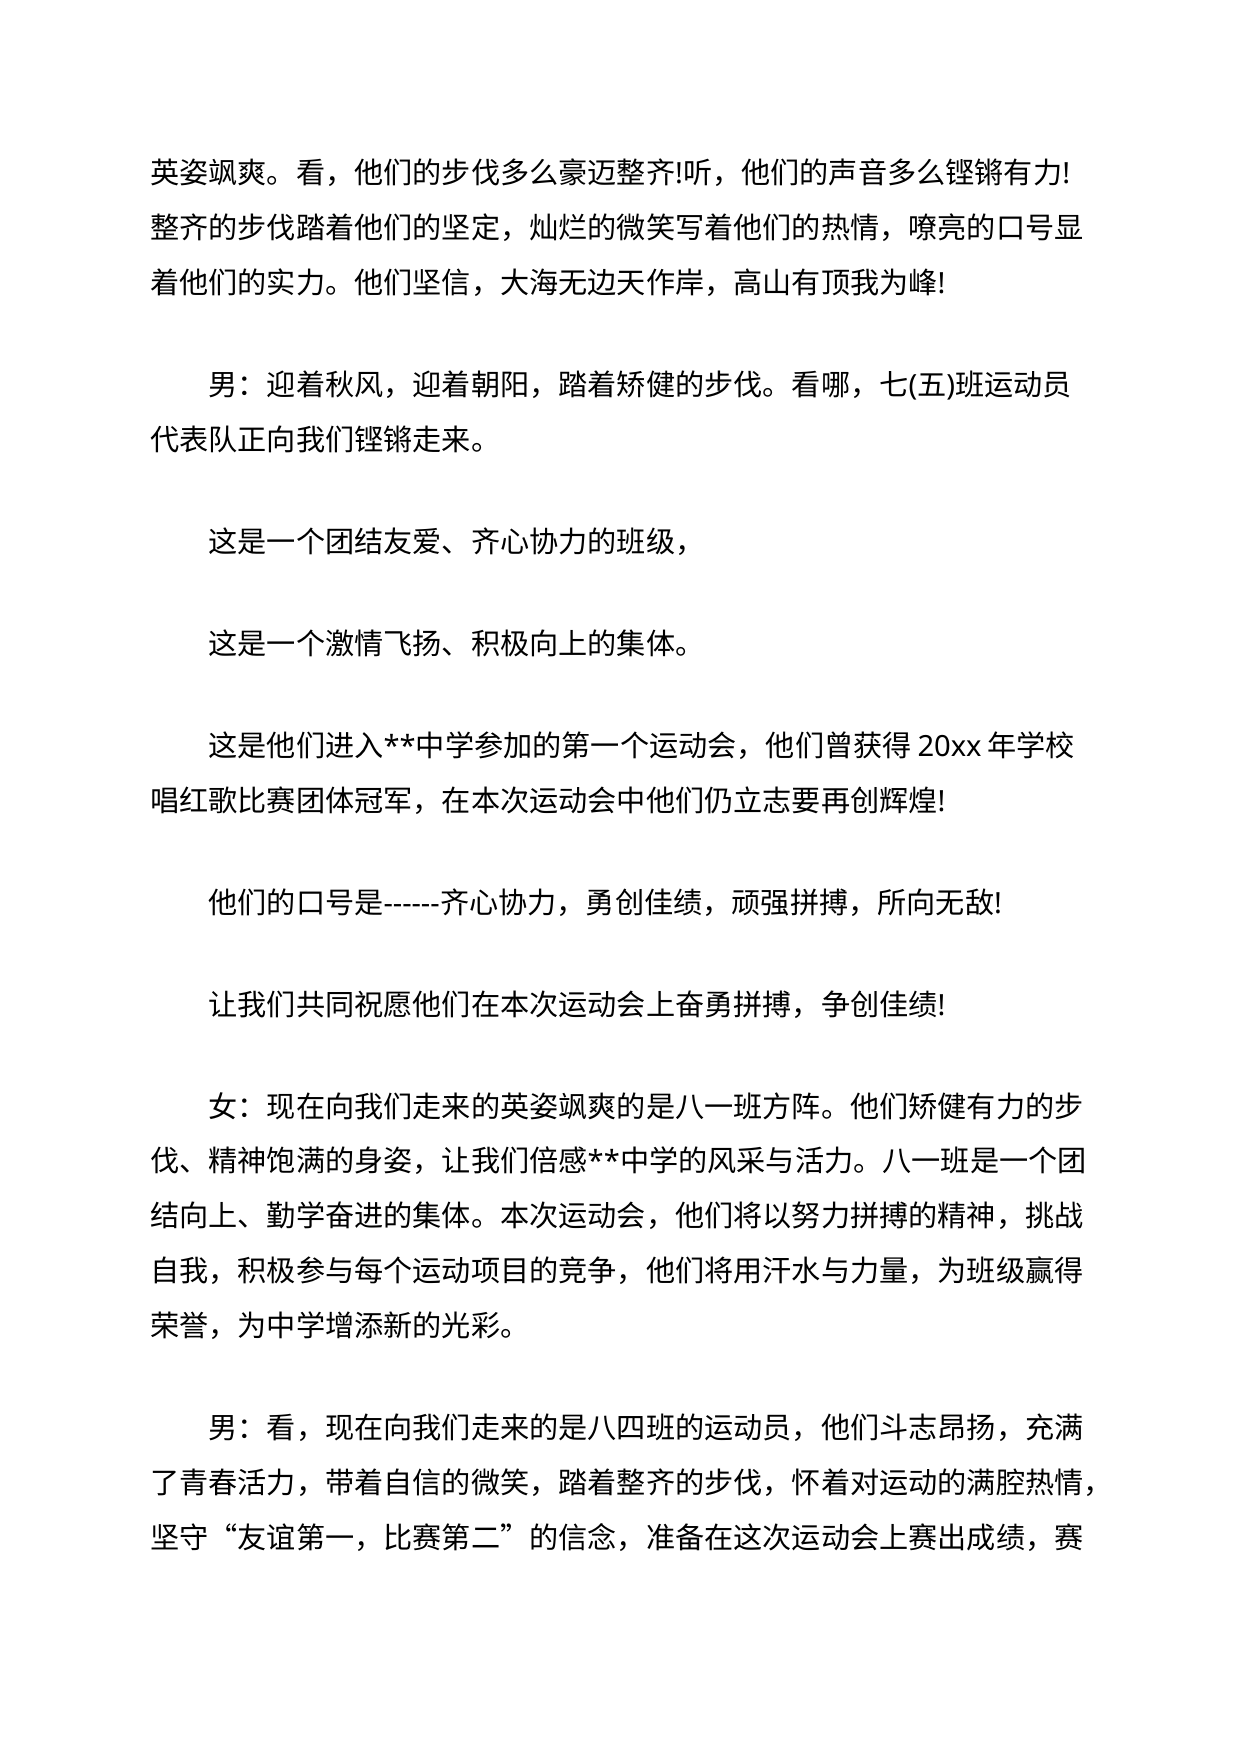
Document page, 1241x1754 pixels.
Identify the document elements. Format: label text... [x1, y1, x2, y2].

text 这是一个团结友爱、齐心协力的班级， [150, 519, 1090, 561]
text 这是他们进入**中学参加的第一个运动会，他们曾获得20xx年学校唱红歌比赛团体冠军，在本次运动会中他们仍立志要再创辉煌! [150, 722, 1090, 819]
text 他们的口号是------齐心协力，勇创佳绩，顽强拼搏，所向无敌! [150, 879, 1090, 922]
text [150, 1404, 1090, 1557]
text 女：现在向我们走来的英姿飒爽的是八一班方阵。他们矫健有力的步伐、精神饱满的身姿，让我们倍感**中学的风采与活力。八一班是一个团结向上、勤学奋进的集体。本次运动会，他们将以努力拼搏的精神，挑战自我，积极参与每个运动项目的竞争，他们将用汗水与力量，为班级赢得荣誉，为中学增添新的光彩。 [150, 1083, 1090, 1345]
text 这是一个激情飞扬、积极向上的集体。 [150, 620, 1090, 663]
text 让我们共同祝愿他们在本次运动会上奋勇拼搏，争创佳绩! [150, 981, 1090, 1023]
text 男：迎着秋风，迎着朝阳，踏着矫健的步伐。看哪，七(五)班运动员代表队正向我们铿锵走来。 [150, 362, 1090, 459]
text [150, 150, 1090, 302]
